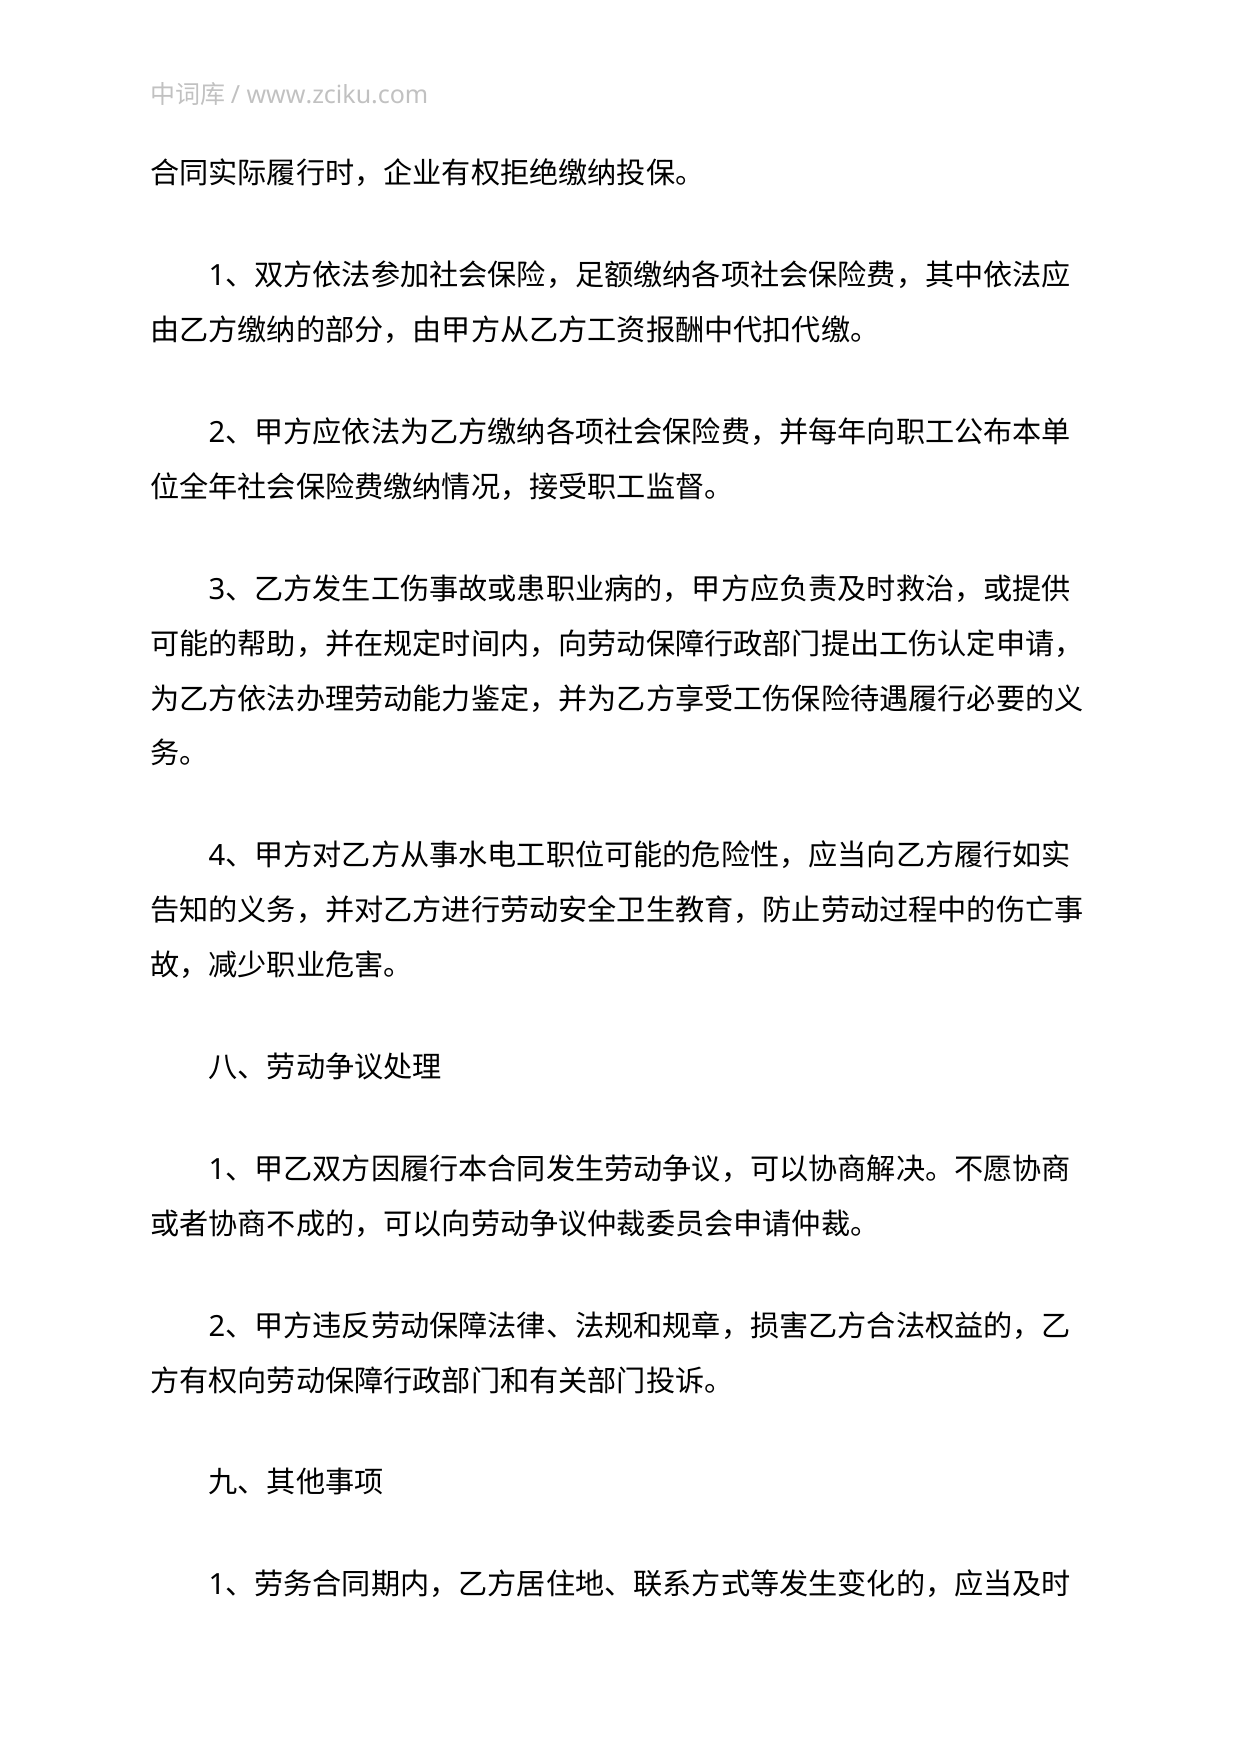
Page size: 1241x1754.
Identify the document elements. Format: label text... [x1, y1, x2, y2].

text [150, 150, 1090, 192]
text 2、甲方应依法为乙方缴纳各项社会保险费，并每年向职工公布本单位全年社会保险费缴纳情况，接受职工监督。 [150, 408, 1090, 506]
text 4、甲方对乙方从事水电工职位可能的危险性，应当向乙方履行如实告知的义务，并对乙方进行劳动安全卫生教育，防止劳动过程中的伤亡事故，减少职业危害。 [150, 832, 1090, 984]
text 九、其他事项 [150, 1459, 1090, 1501]
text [150, 1561, 1090, 1603]
text 1、双方依法参加社会保险，足额缴纳各项社会保险费，其中依法应由乙方缴纳的部分，由甲方从乙方工资报酬中代扣代缴。 [150, 252, 1090, 349]
text 2、甲方违反劳动保障法律、法规和规章，损害乙方合法权益的，乙方有权向劳动保障行政部门和有关部门投诉。 [150, 1302, 1090, 1399]
text 3、乙方发生工伤事故或患职业病的，甲方应负责及时救治，或提供可能的帮助，并在规定时间内，向劳动保障行政部门提出工伤认定申请，为乙方依法办理劳动能力鉴定，并为乙方享受工伤保险待遇履行必要的义务。 [150, 565, 1090, 772]
text 八、劳动争议处理 [150, 1043, 1090, 1086]
text 1、甲乙双方因履行本合同发生劳动争议，可以协商解决。不愿协商或者协商不成的，可以向劳动争议仲裁委员会申请仲裁。 [150, 1145, 1090, 1243]
